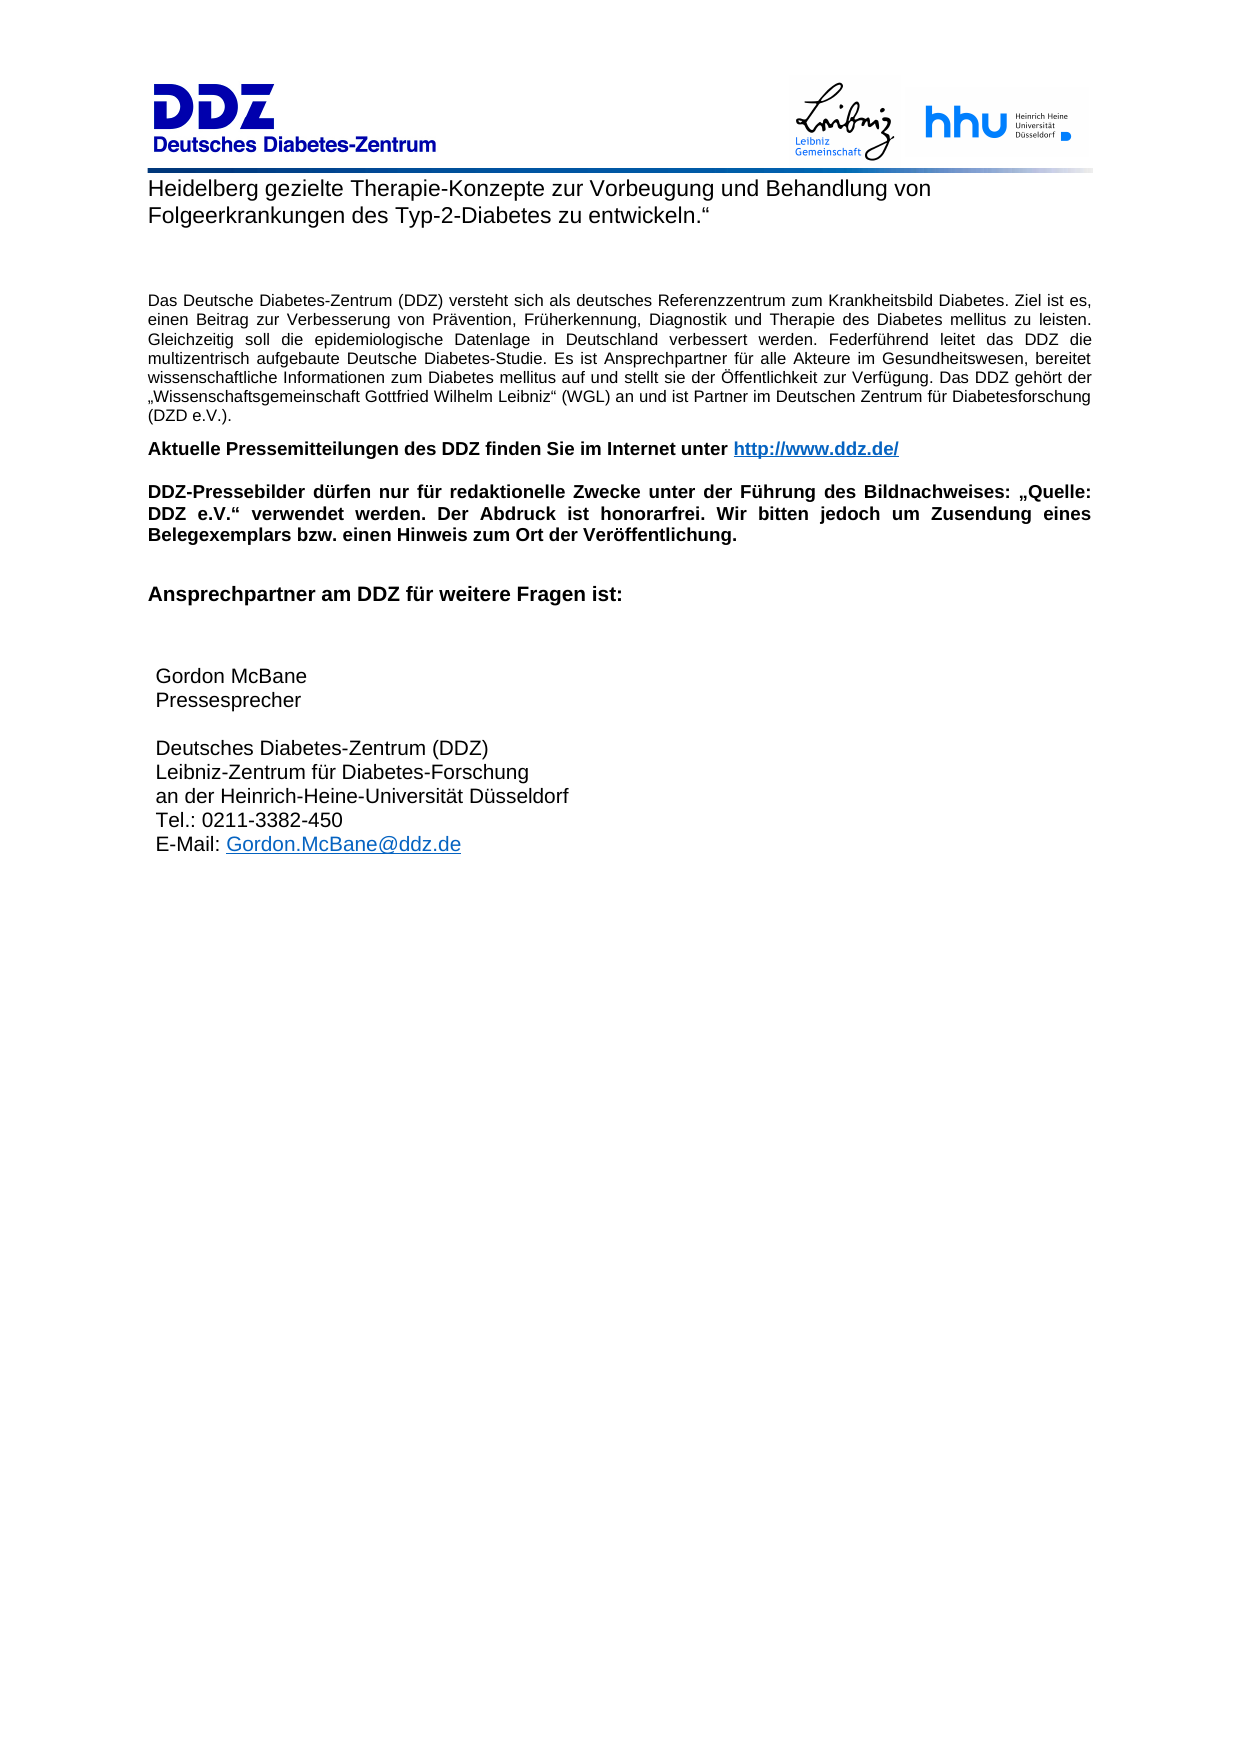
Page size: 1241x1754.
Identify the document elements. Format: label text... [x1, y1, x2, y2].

text Das Deutsche Diabetes-Zentrum (DDZ) versteht sich als deutsches Referenzzentrum zum Krankheitsbild Diabetes. Ziel ist es, einen Beitrag zur Verbesserung von Prävention, Früherkennung, Diagnostik und Therapie des Diabetes mellitus zu leisten. Gleichzeitig soll die epidemiologische Datenlage in Deutschland verbessert werden. Federführend leitet das DDZ die multizentrisch aufgebaute Deutsche Diabetes-Studie. Es ist Ansprechpartner für alle Akteure im Gesundheitswesen, bereitet wissenschaftliche Informationen zum Diabetes mellitus auf und stellt sie der Öffentlichkeit zur Verfügung. Das DDZ gehört der „Wissenschaftsgemeinschaft Gottfried Wilhelm Leibniz“ (WGL) an und ist Partner im Deutschen Zentrum für Diabetesforschung (DZD e.V.). [148, 291, 1093, 425]
text Ansprechpartner am DDZ für weitere Fragen ist: [148, 577, 1093, 608]
text Aktuelle Pressemitteilungen des DDZ finden Sie im Internet unter http://www.ddz.de/ [148, 438, 1093, 459]
picture [788, 75, 902, 149]
text DDZ-Pressebilder dürfen nur für redaktionelle Zwecke unter der Führung des Bildnachweises: „Quelle: DDZ e.V.“ verwendet werden. Der Abdruck ist honorarfrei. Wir bitten jedoch um Zusendung eines Belegexemplars bzw. einen Hinweis zum Ort der Veröffentlichung. [148, 481, 1093, 545]
picture [146, 76, 441, 155]
picture [904, 87, 1089, 156]
table_header [133, 664, 619, 880]
